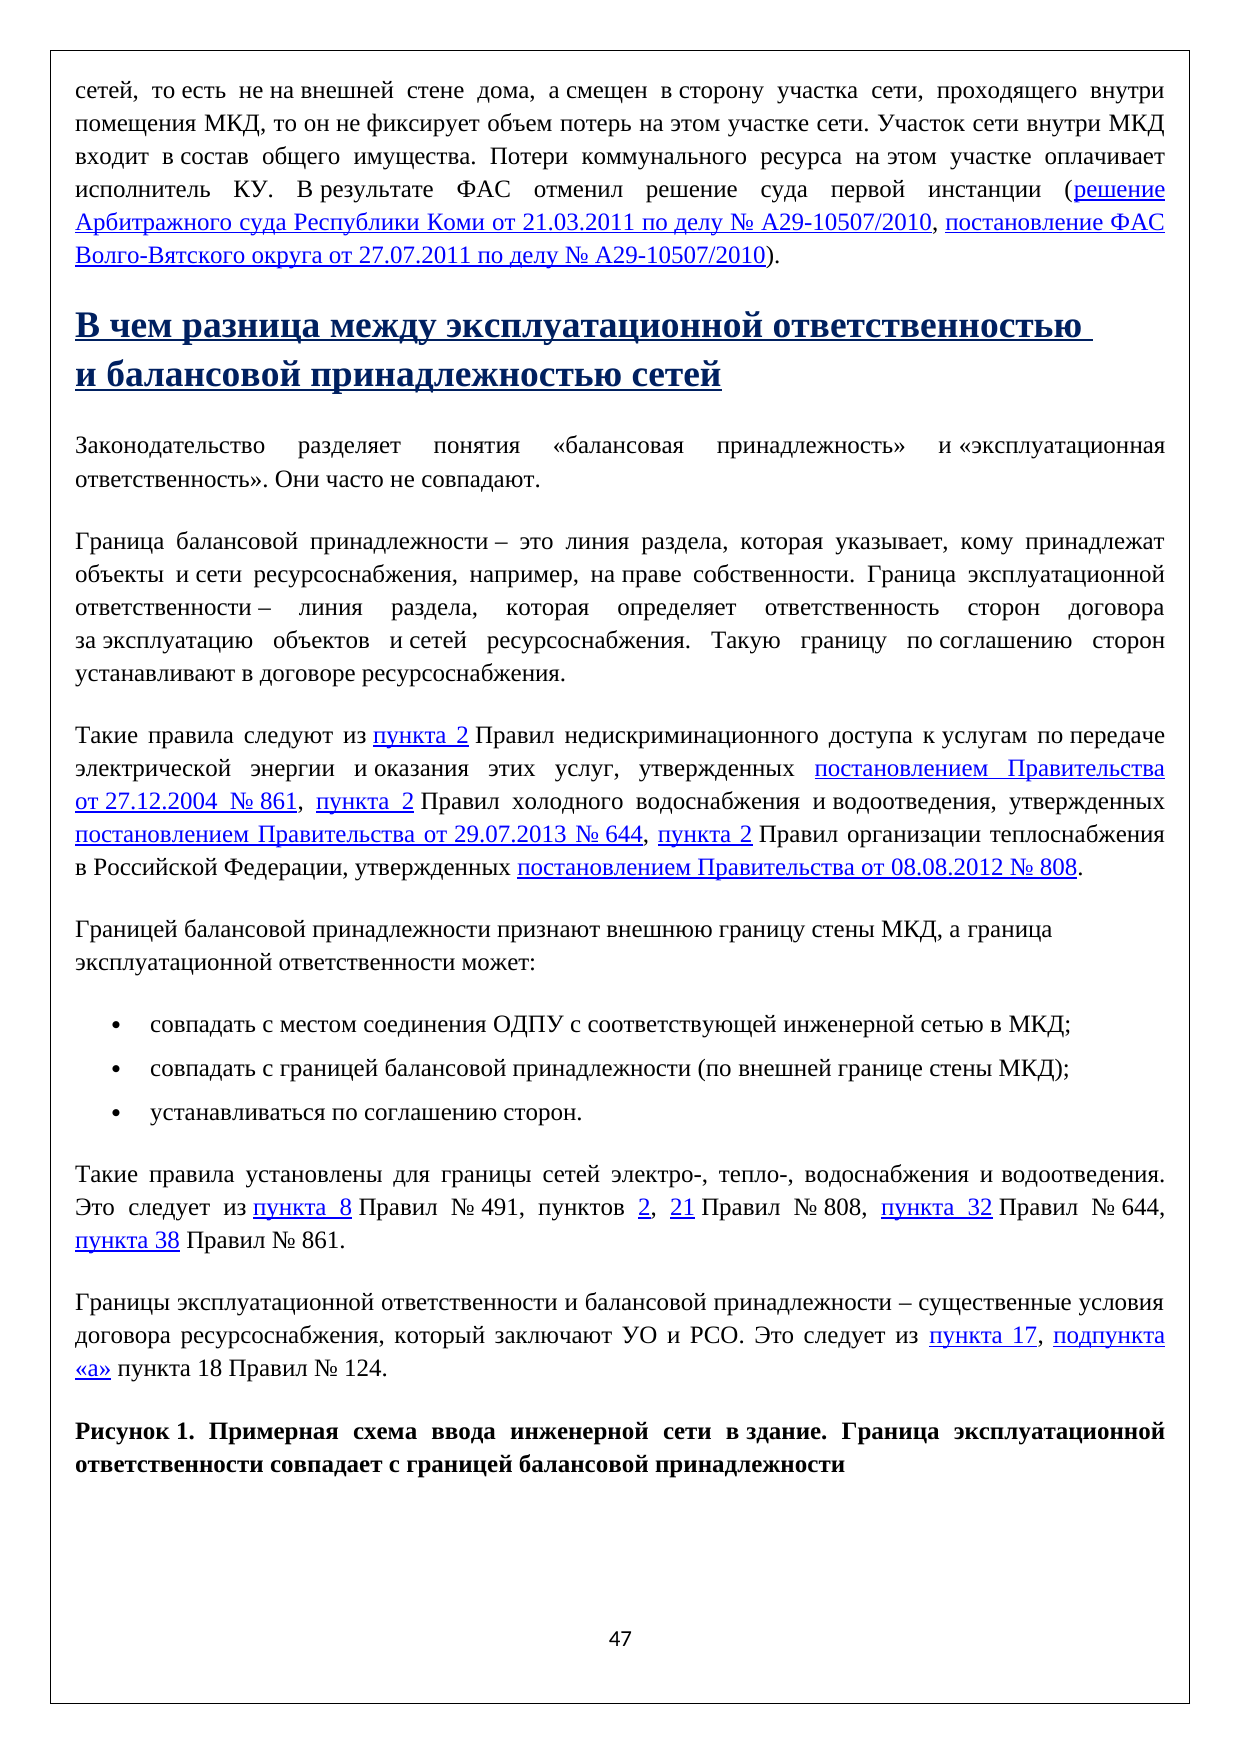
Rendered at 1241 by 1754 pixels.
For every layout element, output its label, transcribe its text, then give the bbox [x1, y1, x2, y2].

text В чем разница между эксплуатационной ответственностью и балансовой принадлежностью сетей [75, 302, 1165, 395]
text Такие правила следуют из пункта 2 Правил недискриминационного доступа к услугам по передаче электрической энергии и оказания этих услуг, утвержденных постановлением Правительства от 27.12.2004 № 861, пункта 2 Правил холодного водоснабжения и водоотведения, утвержденных постановлением Правительства от 29.07.2013 № 644, пункта 2 Правил организации теплоснабжения в Российской Федерации, утвержденных постановлением Правительства от 08.08.2012 № 808. [75, 720, 1165, 881]
text Границы эксплуатационной ответственности и балансовой принадлежности – существенные условия договора ресурсоснабжения, который заключают УО и РСО. Это следует из пункта 17, подпункта «а» пункта 18 Правил № 124. [75, 1287, 1165, 1382]
text Граница балансовой принадлежности – это линия раздела, которая указывает, кому принадлежат объекты и сети ресурсоснабжения, например, на праве собственности. Граница эксплуатационной ответственности – линия раздела, которая определяет ответственность сторон договора за эксплуатацию объектов и сетей ресурсоснабжения. Такую границу по соглашению сторон устанавливают в договоре ресурсоснабжения. [75, 526, 1165, 687]
list совпадать с границей балансовой принадлежности (по внешней границе стены МКД); [112, 1053, 1165, 1082]
text Границей балансовой принадлежности признают внешнюю границу стены МКД, а граница эксплуатационной ответственности может: [75, 914, 1165, 976]
text Рисунок 1. Примерная схема ввода инженерной сети в здание. Граница эксплуатационной ответственности совпадает с границей балансовой принадлежности [75, 1416, 1165, 1477]
text Законодательство разделяет понятия «балансовая принадлежность» и «эксплуатационная ответственность». Они часто не совпадают. [75, 431, 1165, 492]
list совпадать с местом соединения ОДПУ с соответствующей инженерной сетью в МКД; [112, 1009, 1165, 1038]
list устанавливаться по соглашению сторон. [112, 1097, 1165, 1126]
text Такие правила установлены для границы сетей электро-, тепло-, водоснабжения и водоотведения. Это следует из пункта 8 Правил № 491, пунктов 2, 21 Правил № 808, пункта 32 Правил № 644, пункта 38 Правил № 861. [75, 1159, 1165, 1254]
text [75, 75, 1165, 269]
